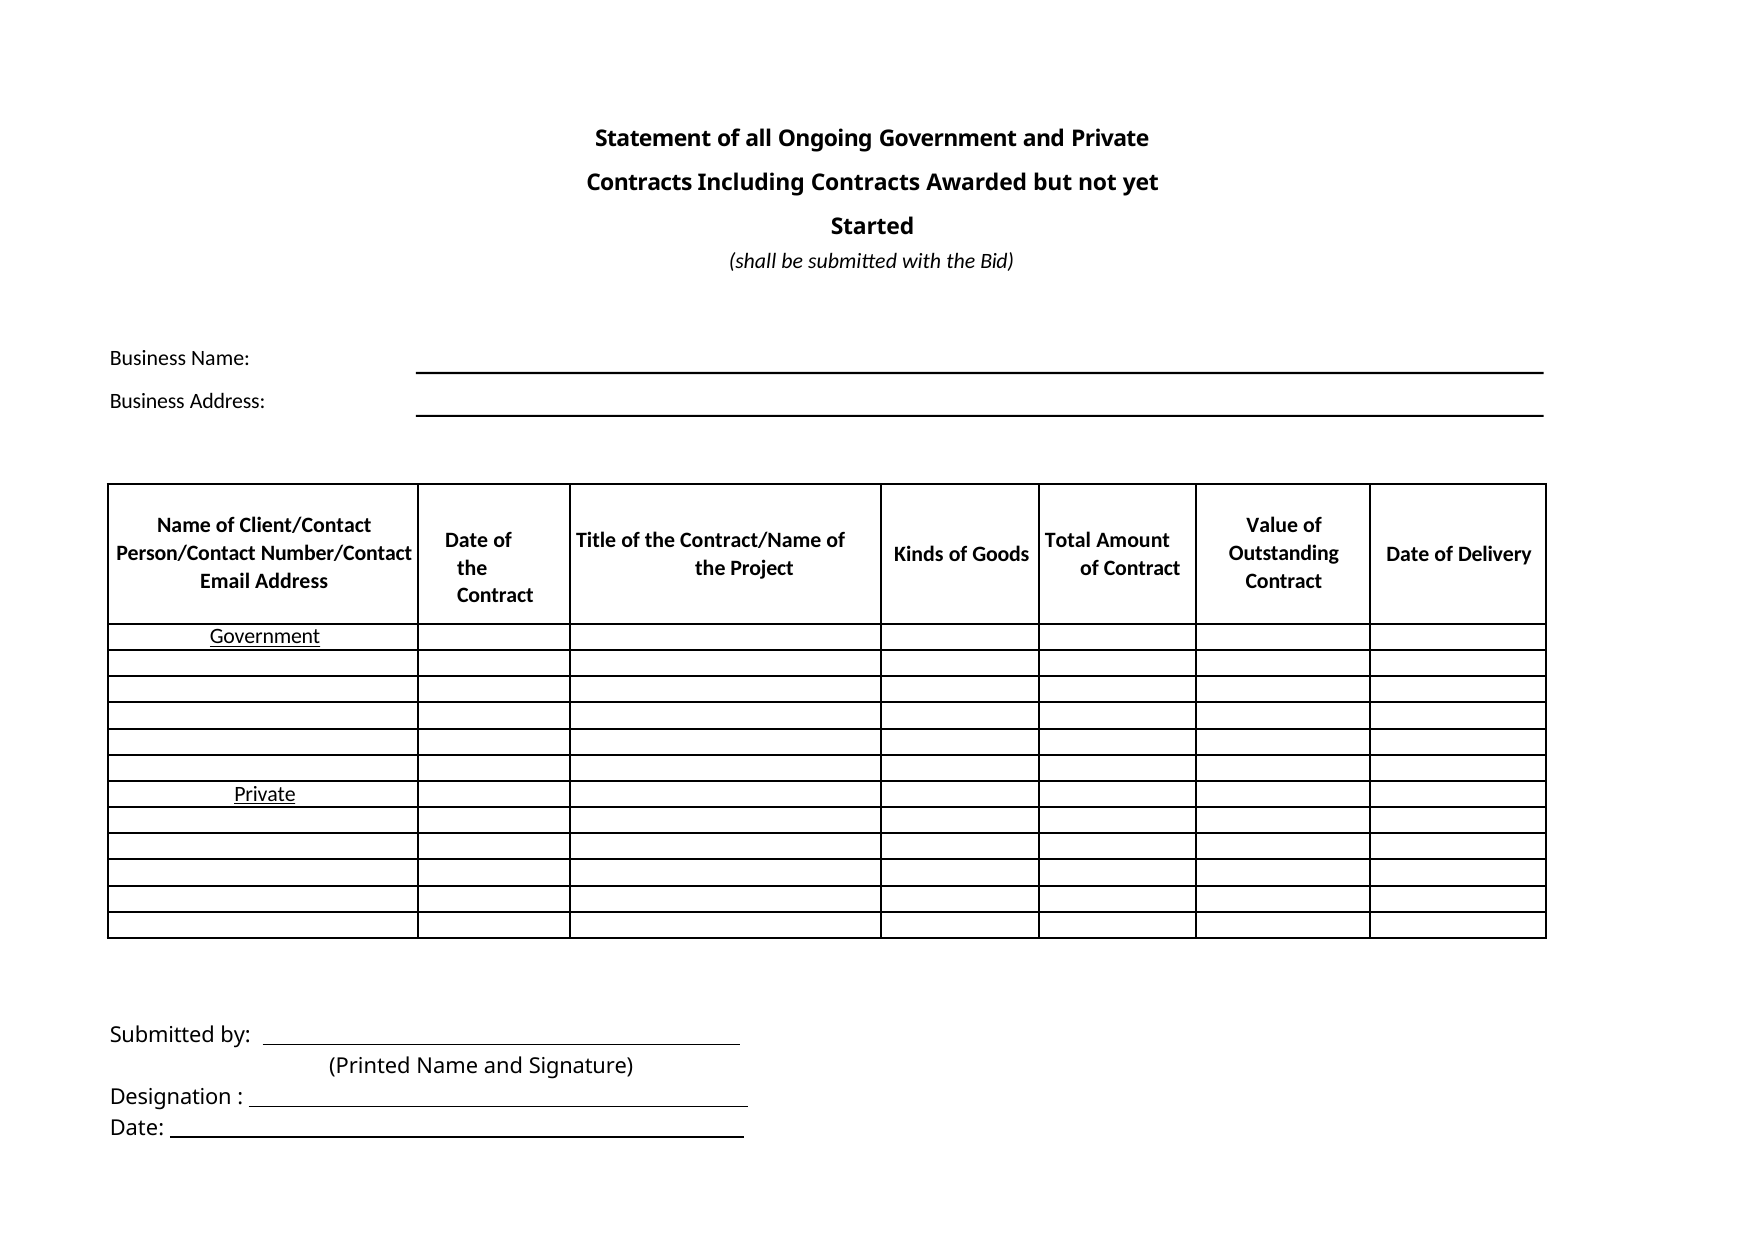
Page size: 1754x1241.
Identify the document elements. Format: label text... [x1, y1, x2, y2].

table_cell [571, 756, 880, 780]
table_cell [109, 887, 417, 911]
table_cell [571, 651, 880, 675]
table_cell [1371, 625, 1545, 649]
table_cell [109, 860, 417, 884]
text Date: [109, 1112, 1556, 1142]
table_cell [571, 834, 880, 858]
table_cell [882, 625, 1038, 649]
table_cell [1040, 860, 1195, 884]
text Submitted by: [109, 1019, 1556, 1049]
table_cell [1371, 651, 1545, 675]
table_cell [571, 887, 880, 911]
table_cell [1197, 730, 1369, 754]
table_cell [571, 808, 880, 832]
table_cell [109, 703, 417, 727]
table_cell [109, 808, 417, 832]
table_cell [1197, 860, 1369, 884]
table_cell [419, 730, 569, 754]
table_cell [419, 887, 569, 911]
table_cell [571, 625, 880, 649]
table_cell Private [109, 782, 417, 806]
table_cell [1371, 677, 1545, 701]
table_cell [1197, 782, 1369, 806]
table_cell [1197, 756, 1369, 780]
table_cell [109, 651, 417, 675]
table_cell [1040, 625, 1195, 649]
table_cell [419, 913, 569, 937]
table_cell [419, 756, 569, 780]
table_cell Government [109, 625, 417, 649]
table_cell [1371, 756, 1545, 780]
table_cell [1040, 730, 1195, 754]
table_header Name of Client/Contact Person/Contact Number/Contact Email Address [109, 485, 417, 622]
table_cell [882, 703, 1038, 727]
table_cell [1040, 887, 1195, 911]
table_cell [1040, 834, 1195, 858]
text (Printed Name and Signature) [329, 1050, 1556, 1080]
table_cell [571, 703, 880, 727]
table_header Date of Delivery [1371, 485, 1545, 622]
table_cell [419, 677, 569, 701]
table_cell [419, 782, 569, 806]
table_cell [1371, 730, 1545, 754]
table_cell [1371, 913, 1545, 937]
table_cell [1040, 756, 1195, 780]
table_cell [882, 677, 1038, 701]
table_cell [109, 756, 417, 780]
table_header Value of Outstanding Contract [1197, 485, 1369, 622]
table_cell [571, 782, 880, 806]
table_cell [1197, 913, 1369, 937]
table_cell [1371, 834, 1545, 858]
table_cell [109, 913, 417, 937]
table_cell [1197, 677, 1369, 701]
table_cell [882, 808, 1038, 832]
table_cell [1371, 808, 1545, 832]
table_cell [1040, 913, 1195, 937]
table_cell [419, 860, 569, 884]
table_header Date of the Contract [419, 485, 569, 622]
table_cell [1197, 808, 1369, 832]
table_cell [571, 677, 880, 701]
text Business Name: Business Address: [109, 344, 322, 414]
table_cell [882, 756, 1038, 780]
table_cell [882, 913, 1038, 937]
table_cell [1371, 887, 1545, 911]
table_cell [1371, 782, 1545, 806]
table_cell [1371, 703, 1545, 727]
table_cell [109, 677, 417, 701]
table_cell [419, 651, 569, 675]
table_cell [1040, 782, 1195, 806]
table_cell [109, 834, 417, 858]
table_header Title of the Contract/Name of the Project [571, 485, 880, 622]
table_cell [1040, 808, 1195, 832]
table_cell [882, 730, 1038, 754]
text Designation : [109, 1081, 1556, 1111]
table_cell [1197, 703, 1369, 727]
table_cell [419, 834, 569, 858]
table_cell [1371, 860, 1545, 884]
text (shall be submitted with the Bid) [545, 254, 1200, 272]
table_cell [1197, 834, 1369, 858]
table_cell [1197, 625, 1369, 649]
table_cell [571, 913, 880, 937]
table_cell [1197, 887, 1369, 911]
table_cell [882, 834, 1038, 858]
table_header Total Amount of Contract [1040, 485, 1195, 622]
table_cell [1040, 651, 1195, 675]
table_cell [1197, 651, 1369, 675]
table_header Kinds of Goods [882, 485, 1038, 622]
table_cell [882, 860, 1038, 884]
table_cell [109, 730, 417, 754]
table_cell [419, 808, 569, 832]
table_cell [571, 860, 880, 884]
table_cell [882, 782, 1038, 806]
table_cell [419, 625, 569, 649]
table_cell [571, 730, 880, 754]
table_cell [1040, 703, 1195, 727]
text Statement of all Ongoing Government and Private Contracts Including Contracts Awarded but not yet Started [545, 122, 1200, 241]
table_cell [419, 703, 569, 727]
table_cell [882, 651, 1038, 675]
table_cell [1040, 677, 1195, 701]
table_cell [882, 887, 1038, 911]
